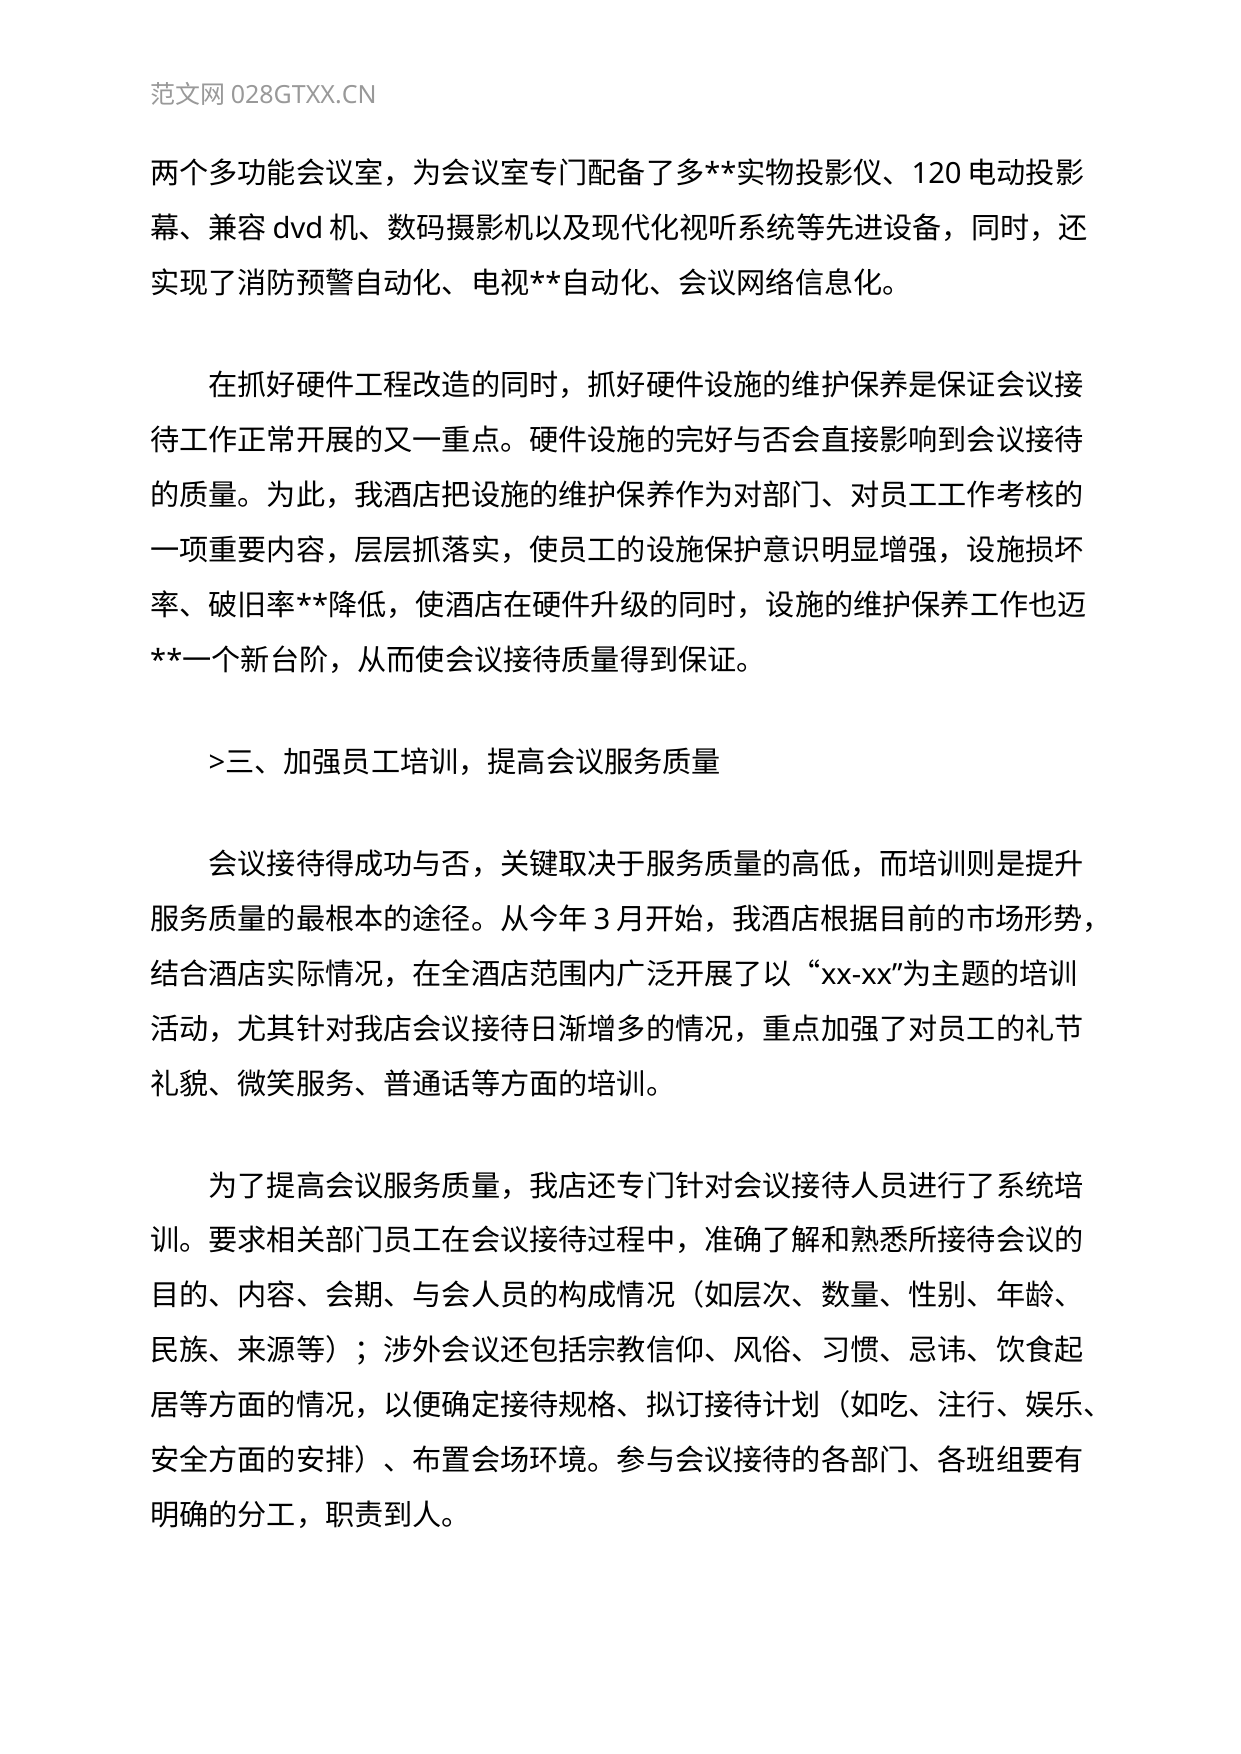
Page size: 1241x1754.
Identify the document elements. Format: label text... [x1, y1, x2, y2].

text >三、加强员工培训，提高会议服务质量 [150, 738, 1090, 781]
text 在抓好硬件工程改造的同时，抓好硬件设施的维护保养是保证会议接待工作正常开展的又一重点。硬件设施的完好与否会直接影响到会议接待的质量。为此，我酒店把设施的维护保养作为对部门、对员工工作考核的一项重要内容，层层抓落实，使员工的设施保护意识明显增强，设施损坏率、破旧率**降低，使酒店在硬件升级的同时，设施的维护保养工作也迈**一个新台阶，从而使会议接待质量得到保证。 [150, 362, 1090, 679]
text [150, 150, 1090, 302]
text 会议接待得成功与否，关键取决于服务质量的高低，而培训则是提升服务质量的最根本的途径。从今年3月开始，我酒店根据目前的市场形势，结合酒店实际情况，在全酒店范围内广泛开展了以“xx-xx”为主题的培训活动，尤其针对我店会议接待日渐增多的情况，重点加强了对员工的礼节礼貌、微笑服务、普通话等方面的培训。 [150, 841, 1090, 1103]
text 为了提高会议服务质量，我店还专门针对会议接待人员进行了系统培训。要求相关部门员工在会议接待过程中，准确了解和熟悉所接待会议的目的、内容、会期、与会人员的构成情况（如层次、数量、性别、年龄、民族、来源等）；涉外会议还包括宗教信仰、风俗、习惯、忌讳、饮食起居等方面的情况，以便确定接待规格、拟订接待计划（如吃、注行、娱乐、安全方面的安排）、布置会场环境。参与会议接待的各部门、各班组要有明确的分工，职责到人。 [150, 1162, 1090, 1534]
